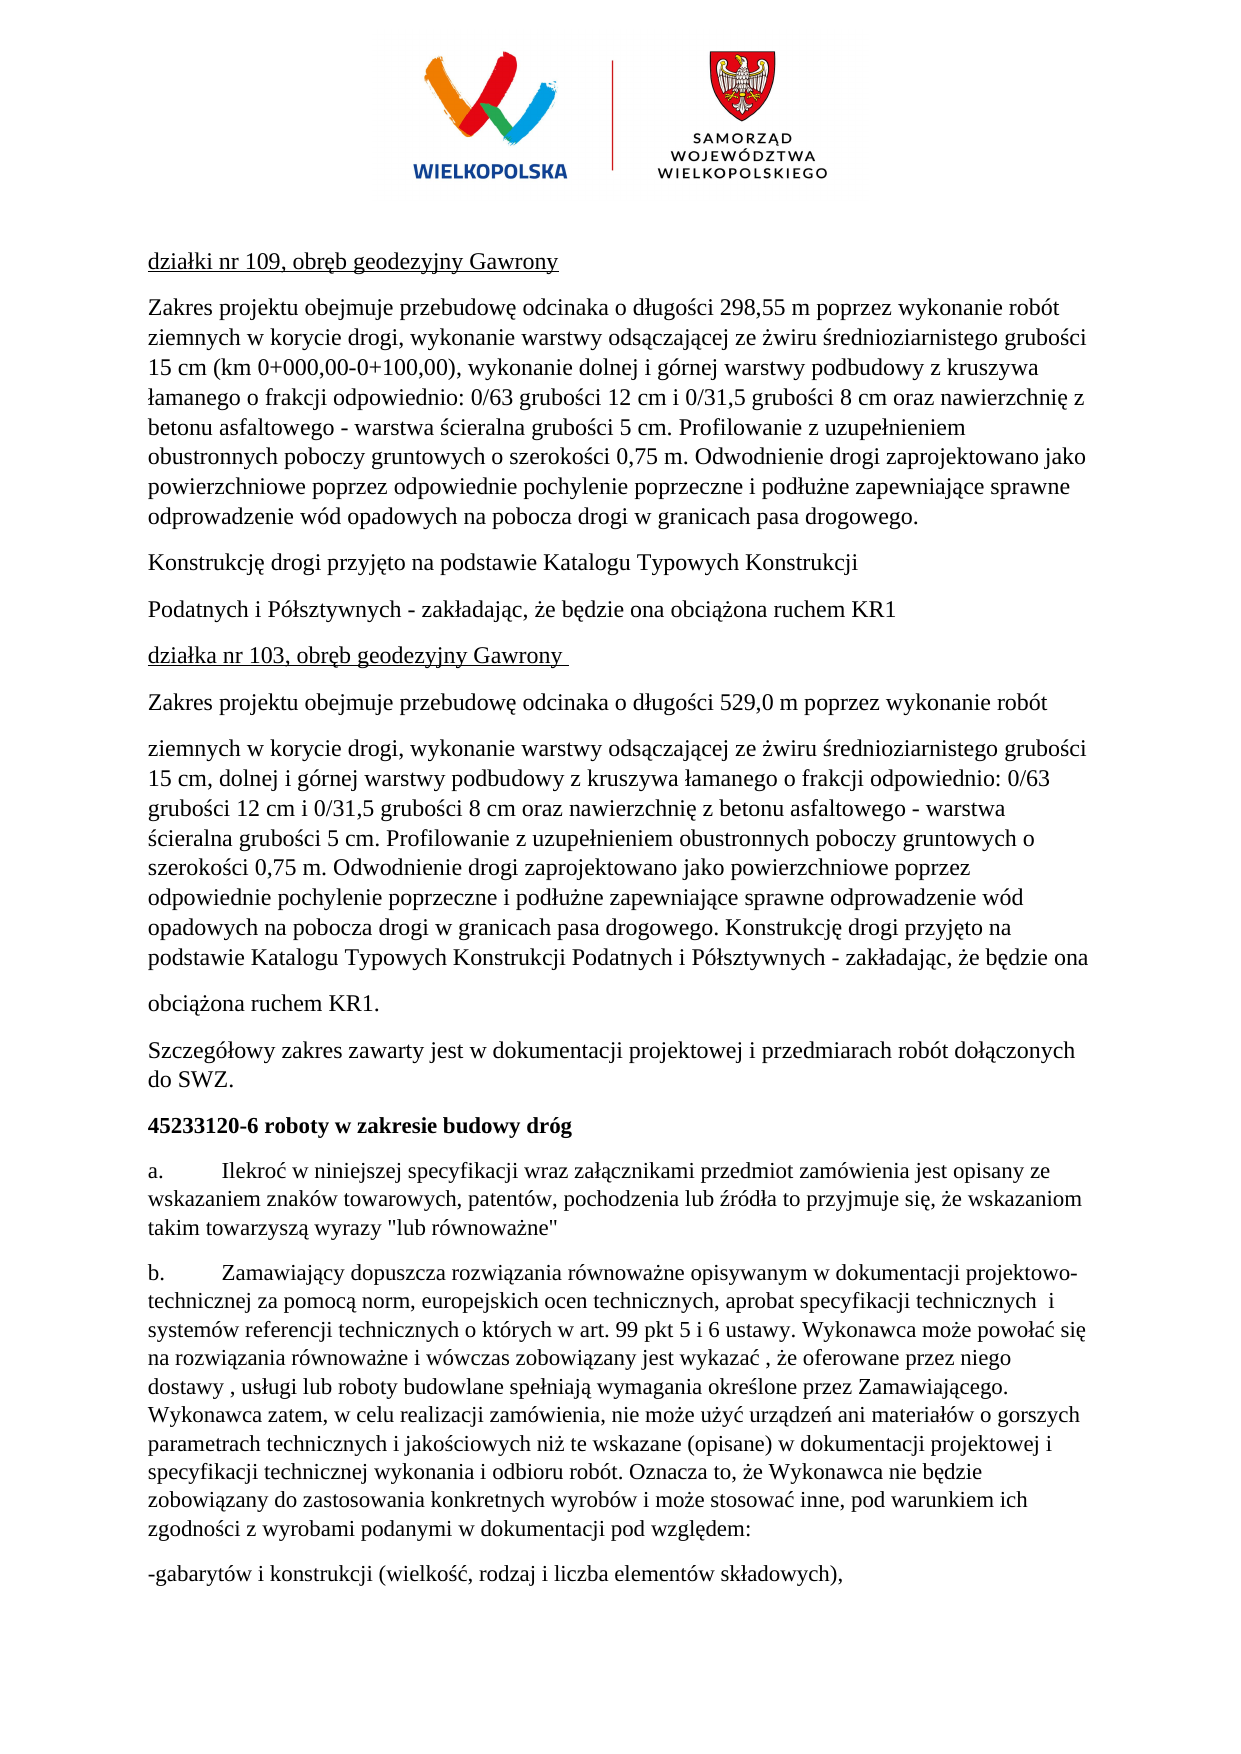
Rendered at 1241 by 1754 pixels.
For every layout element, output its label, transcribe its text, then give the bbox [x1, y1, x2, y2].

text a. Ilekroć w niniejszej specyfikacji wraz załącznikami przedmiot zamówienia jest opisany ze wskazaniem znaków towarowych, patentów, pochodzenia lub źródła to przyjmuje się, że wskazaniom takim towarzyszą wyrazy "lub równoważne" [148, 1157, 1093, 1240]
text b. Zamawiający dopuszcza rozwiązania równoważne opisywanym w dokumentacji projektowo- technicznej za pomocą norm, europejskich ocen technicznych, aprobat specyfikacji technicznych i systemów referencji technicznych o których w art. 99 pkt 5 i 6 ustawy. Wykonawca może powołać się na rozwiązania równoważne i wówczas zobowiązany jest wykazać , że oferowane przez niego dostawy , usługi lub roboty budowlane spełniają wymagania określone przez Zamawiającego. Wykonawca zatem, w celu realizacji zamówienia, nie może użyć urządzeń ani materiałów o gorszych parametrach technicznych i jakościowych niż te wskazane (opisane) w dokumentacji projektowej i specyfikacji technicznej wykonania i odbioru robót. Oznacza to, że Wykonawca nie będzie zobowiązany do zastosowania konkretnych wyrobów i może stosować inne, pod warunkiem ich zgodności z wyrobami podanymi w dokumentacji pod względem: [148, 1259, 1093, 1541]
picture [371, 29, 869, 201]
text -gabarytów i konstrukcji (wielkość, rodzaj i liczba elementów składowych), [148, 1560, 1093, 1586]
text Zakres projektu obejmuje przebudowę odcinaka o długości 298,55 m poprzez wykonanie robót ziemnych w korycie drogi, wykonanie warstwy odsączającej ze żwiru średnioziarnistego grubości 15 cm (km 0+000,00-0+100,00), wykonanie dolnej i górnej warstwy podbudowy z kruszywa łamanego o frakcji odpowiednio: 0/63 grubości 12 cm i 0/31,5 grubości 8 cm oraz nawierzchnię z betonu asfaltowego - warstwa ścieralna grubości 5 cm. Profilowanie z uzupełnieniem obustronnych poboczy gruntowych o szerokości 0,75 m. Odwodnienie drogi zaprojektowano jako powierzchniowe poprzez odpowiednie pochylenie poprzeczne i podłużne zapewniające sprawne odprowadzenie wód opadowych na pobocza drogi w granicach pasa drogowego. [148, 293, 1093, 529]
text Szczegółowy zakres zawarty jest w dokumentacji projektowej i przedmiarach robót dołączonych do SWZ. [148, 1036, 1093, 1093]
text działka nr 103, obręb geodezyjny Gawrony [148, 641, 1093, 669]
text Zakres projektu obejmuje przebudowę odcinaka o długości 529,0 m poprzez wykonanie robót [148, 688, 1093, 715]
text ziemnych w korycie drogi, wykonanie warstwy odsączającej ze żwiru średnioziarnistego grubości 15 cm, dolnej i górnej warstwy podbudowy z kruszywa łamanego o frakcji odpowiednio: 0/63 grubości 12 cm i 0/31,5 grubości 8 cm oraz nawierzchnię z betonu asfaltowego - warstwa ścieralna grubości 5 cm. Profilowanie z uzupełnieniem obustronnych poboczy gruntowych o szerokości 0,75 m. Odwodnienie drogi zaprojektowano jako powierzchniowe poprzez odpowiednie pochylenie poprzeczne i podłużne zapewniające sprawne odprowadzenie wód opadowych na pobocza drogi w granicach pasa drogowego. Konstrukcję drogi przyjęto na podstawie Katalogu Typowych Konstrukcji Podatnych i Półsztywnych - zakładając, że będzie ona [148, 734, 1093, 970]
text działki nr 109, obręb geodezyjny Gawrony [148, 247, 1093, 274]
text Podatnych i Półsztywnych - zakładając, że będzie ona obciążona ruchem KR1 [148, 595, 1093, 622]
text 45233120-6 roboty w zakresie budowy dróg [148, 1112, 1093, 1138]
text obciążona ruchem KR1. [148, 989, 1093, 1017]
text Konstrukcję drogi przyjęto na podstawie Katalogu Typowych Konstrukcji [148, 548, 1093, 576]
